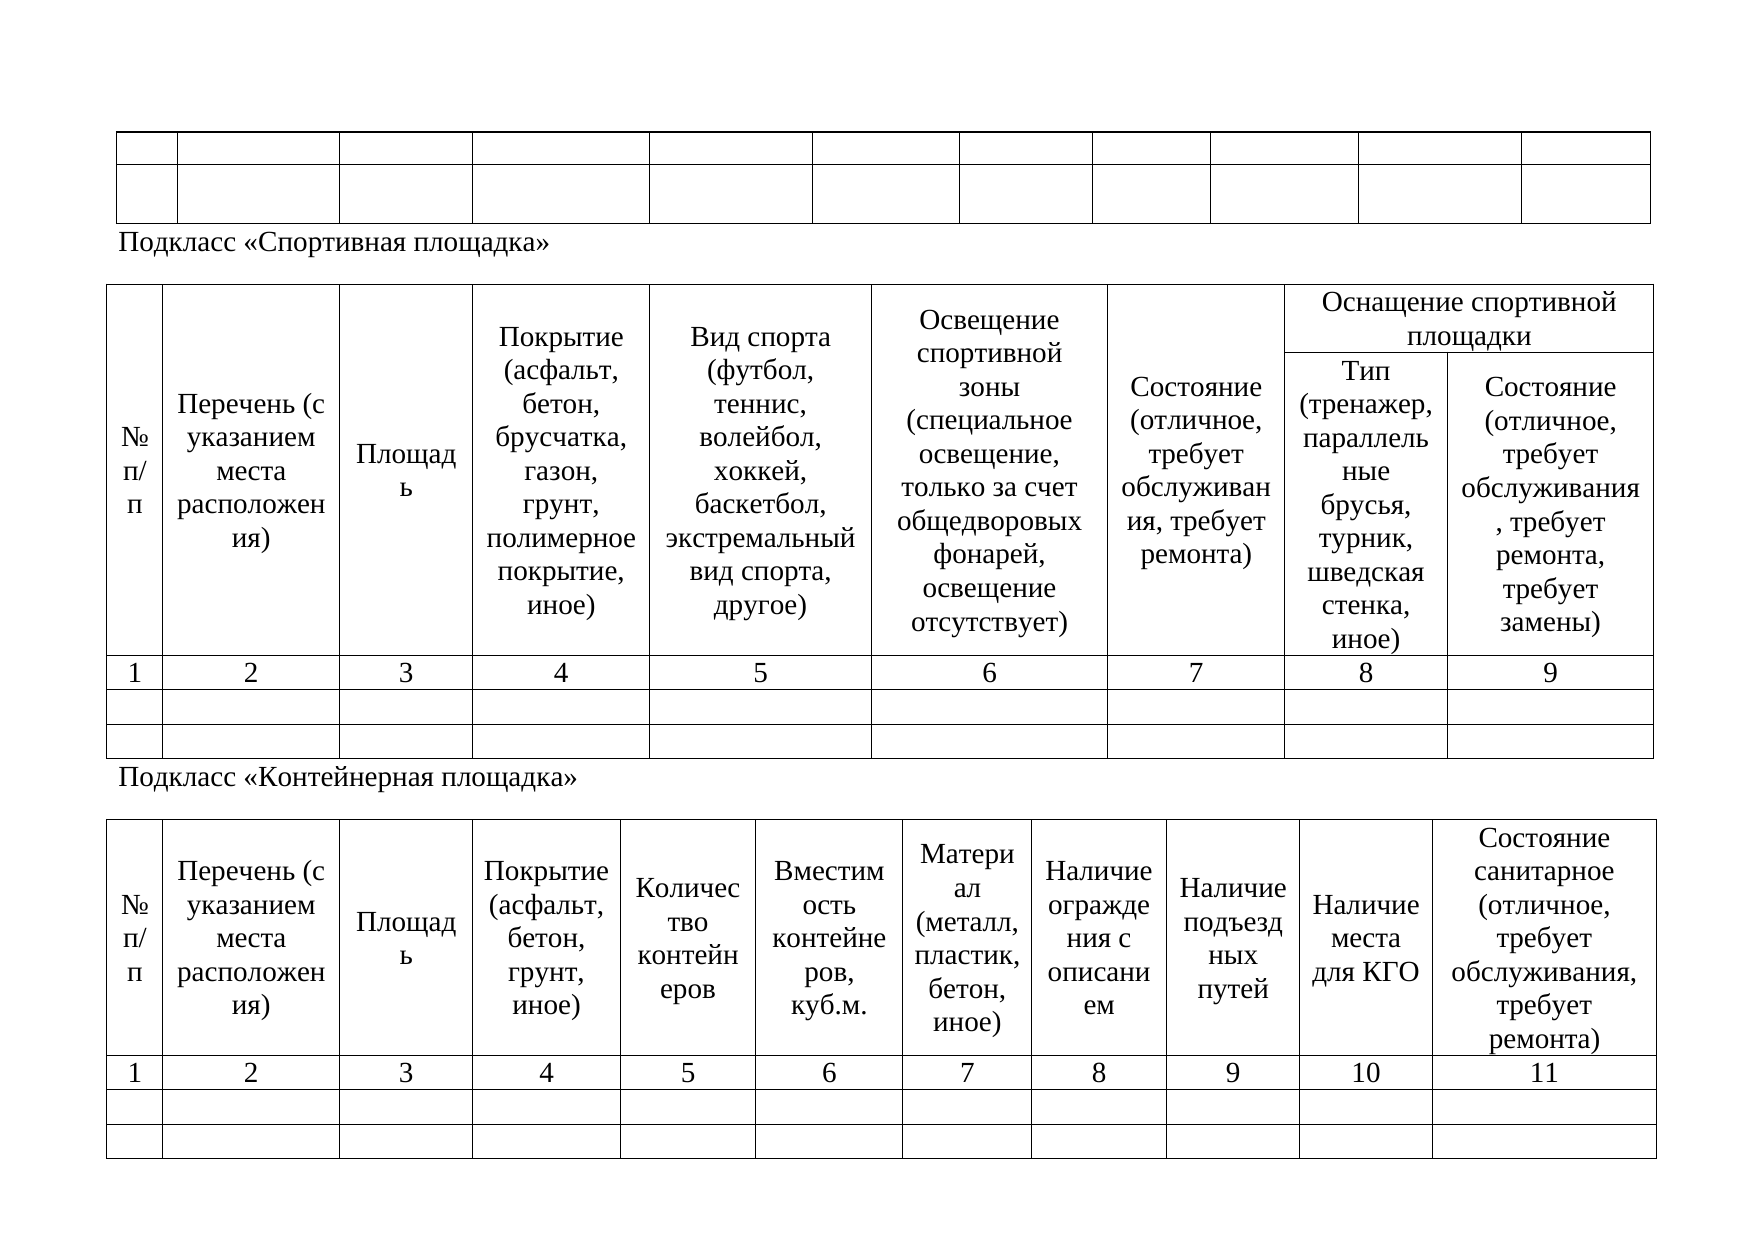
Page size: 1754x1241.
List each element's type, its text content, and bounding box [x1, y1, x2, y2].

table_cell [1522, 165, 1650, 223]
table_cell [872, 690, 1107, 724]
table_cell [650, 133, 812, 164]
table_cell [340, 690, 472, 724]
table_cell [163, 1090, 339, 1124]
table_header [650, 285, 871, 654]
text Подкласс «Контейнерная площадка» [118, 759, 1636, 793]
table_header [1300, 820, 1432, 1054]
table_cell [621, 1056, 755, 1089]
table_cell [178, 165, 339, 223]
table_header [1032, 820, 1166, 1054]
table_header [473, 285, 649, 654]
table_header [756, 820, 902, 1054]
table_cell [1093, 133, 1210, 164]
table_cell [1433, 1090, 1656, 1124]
text Подкласс «Спортивная площадка» [118, 224, 1636, 258]
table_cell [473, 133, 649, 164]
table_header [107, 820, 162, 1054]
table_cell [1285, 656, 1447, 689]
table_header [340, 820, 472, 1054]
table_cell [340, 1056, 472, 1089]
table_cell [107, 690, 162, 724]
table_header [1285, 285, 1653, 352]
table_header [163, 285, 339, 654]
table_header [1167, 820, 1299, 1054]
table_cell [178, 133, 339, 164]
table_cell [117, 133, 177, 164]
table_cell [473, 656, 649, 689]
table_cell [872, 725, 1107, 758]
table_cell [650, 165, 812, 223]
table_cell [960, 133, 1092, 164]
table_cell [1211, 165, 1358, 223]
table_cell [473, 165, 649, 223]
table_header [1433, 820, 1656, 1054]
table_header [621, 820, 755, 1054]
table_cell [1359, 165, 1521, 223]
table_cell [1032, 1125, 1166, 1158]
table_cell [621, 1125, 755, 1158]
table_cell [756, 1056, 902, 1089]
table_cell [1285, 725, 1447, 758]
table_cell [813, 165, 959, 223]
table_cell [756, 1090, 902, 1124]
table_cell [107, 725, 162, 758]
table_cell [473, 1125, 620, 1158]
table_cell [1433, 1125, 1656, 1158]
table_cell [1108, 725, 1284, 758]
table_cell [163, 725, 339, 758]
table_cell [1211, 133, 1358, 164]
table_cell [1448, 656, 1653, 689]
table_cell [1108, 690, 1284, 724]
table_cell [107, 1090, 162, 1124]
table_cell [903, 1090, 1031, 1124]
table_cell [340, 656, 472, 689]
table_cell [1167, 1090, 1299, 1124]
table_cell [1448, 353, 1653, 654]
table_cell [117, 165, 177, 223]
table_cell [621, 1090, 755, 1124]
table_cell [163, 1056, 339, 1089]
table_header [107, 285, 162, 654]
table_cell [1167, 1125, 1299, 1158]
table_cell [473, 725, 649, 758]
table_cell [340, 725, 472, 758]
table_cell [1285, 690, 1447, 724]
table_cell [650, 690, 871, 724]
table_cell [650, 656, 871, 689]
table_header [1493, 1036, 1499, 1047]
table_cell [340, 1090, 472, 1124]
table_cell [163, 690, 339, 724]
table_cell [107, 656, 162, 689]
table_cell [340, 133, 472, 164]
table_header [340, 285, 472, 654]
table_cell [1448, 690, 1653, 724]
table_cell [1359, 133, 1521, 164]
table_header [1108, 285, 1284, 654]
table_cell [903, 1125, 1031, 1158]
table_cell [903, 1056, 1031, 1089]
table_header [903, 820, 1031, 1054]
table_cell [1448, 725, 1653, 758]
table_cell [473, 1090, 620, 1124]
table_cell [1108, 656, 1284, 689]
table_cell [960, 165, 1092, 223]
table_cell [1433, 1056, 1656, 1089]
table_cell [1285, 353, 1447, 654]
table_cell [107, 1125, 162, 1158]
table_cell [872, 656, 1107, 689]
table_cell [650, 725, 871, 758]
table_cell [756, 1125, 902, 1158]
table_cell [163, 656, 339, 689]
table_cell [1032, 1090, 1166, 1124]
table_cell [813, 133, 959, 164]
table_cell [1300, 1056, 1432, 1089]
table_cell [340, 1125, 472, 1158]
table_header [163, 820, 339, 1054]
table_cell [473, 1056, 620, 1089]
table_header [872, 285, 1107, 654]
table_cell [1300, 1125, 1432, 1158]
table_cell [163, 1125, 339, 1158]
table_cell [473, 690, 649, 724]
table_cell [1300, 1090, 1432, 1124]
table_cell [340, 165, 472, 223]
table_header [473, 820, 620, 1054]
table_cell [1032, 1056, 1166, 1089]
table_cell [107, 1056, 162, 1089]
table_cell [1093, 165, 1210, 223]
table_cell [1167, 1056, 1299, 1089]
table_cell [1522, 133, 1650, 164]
